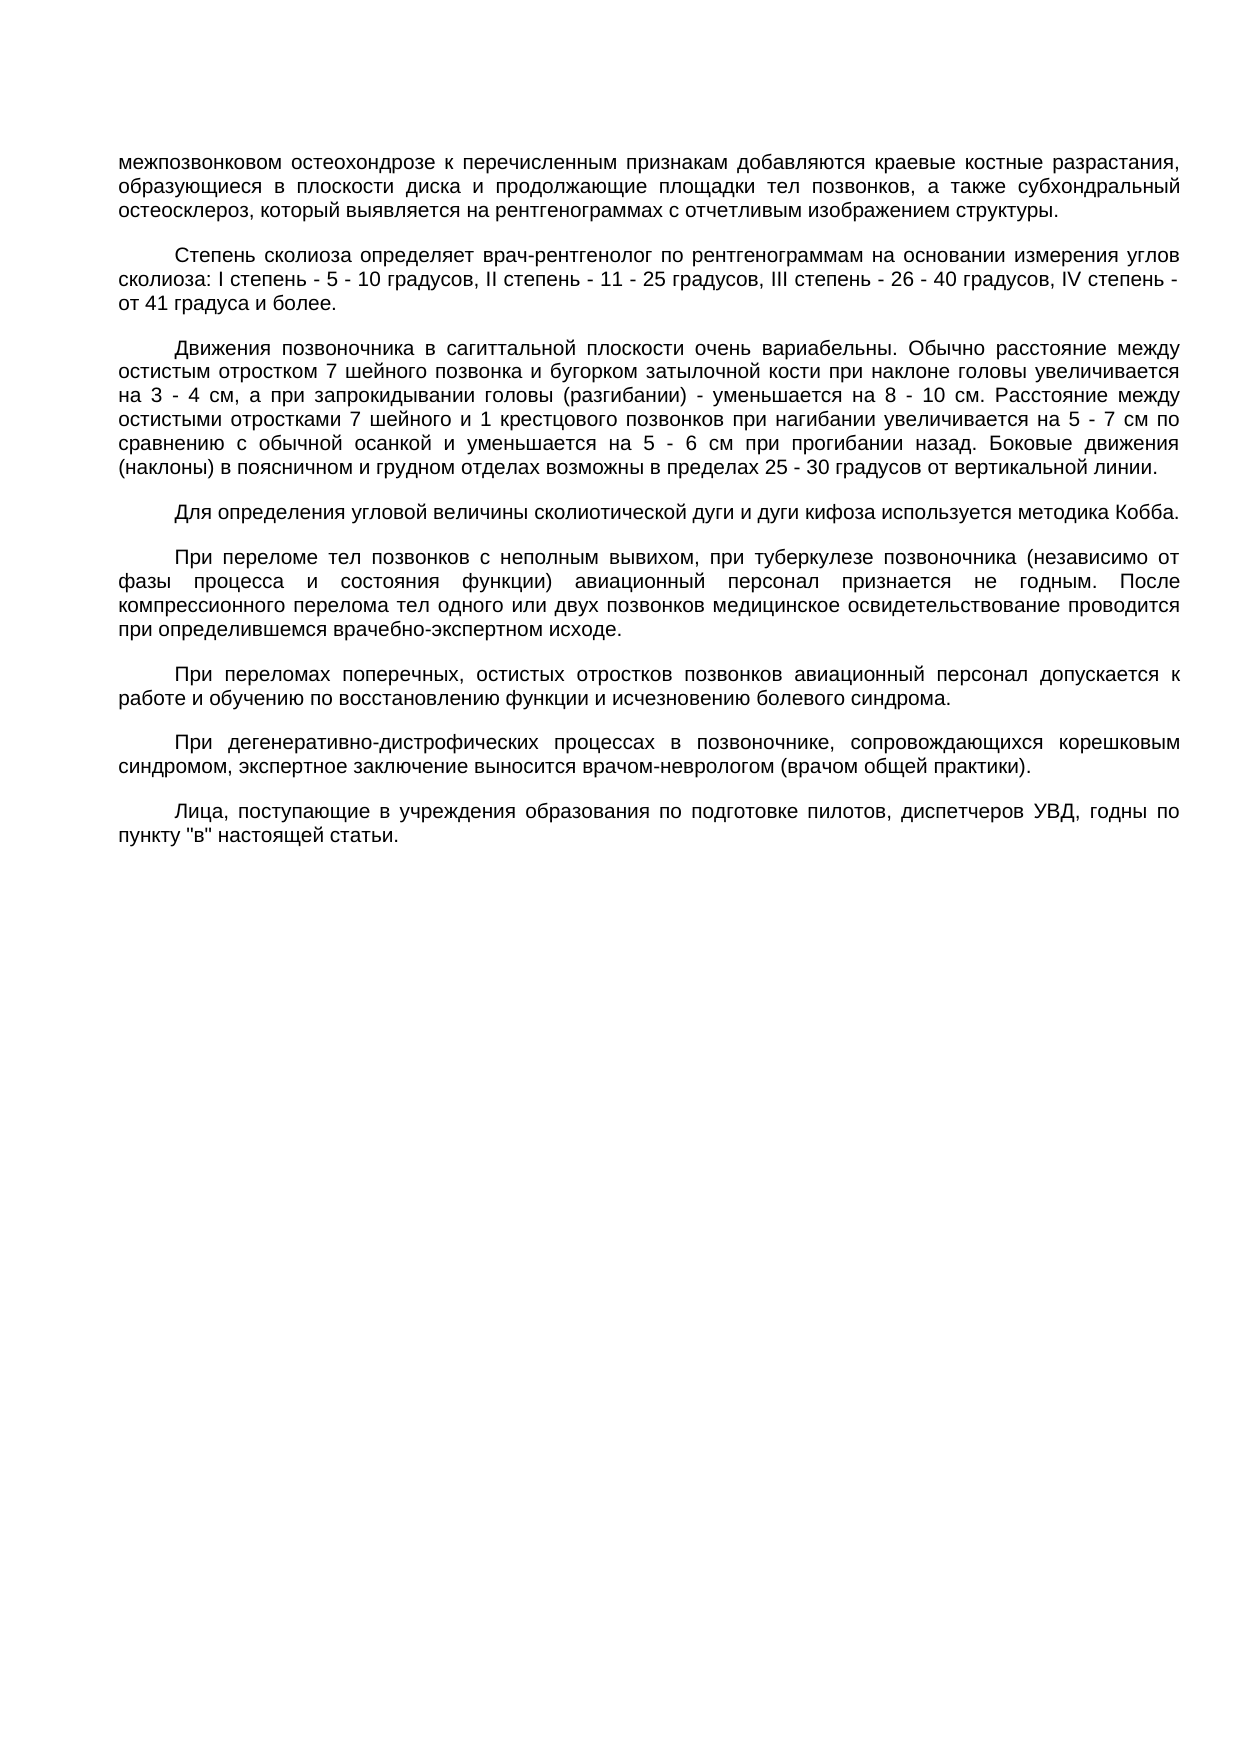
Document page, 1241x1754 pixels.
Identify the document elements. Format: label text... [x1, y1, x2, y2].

text Движения позвоночника в сагиттальной плоскости очень вариабельны. Обычно расстояние между остистым отростком 7 шейного позвонка и бугорком затылочной кости при наклоне головы увеличивается на 3 - 4 см, а при запрокидывании головы (разгибании) - уменьшается на 8 - 10 см. Расстояние между остистыми отростками 7 шейного и 1 крестцового позвонков при нагибании увеличивается на 5 - 7 см по сравнению с обычной осанкой и уменьшается на 5 - 6 см при прогибании назад. Боковые движения (наклоны) в поясничном и грудном отделах возможны в пределах 25 - 30 градусов от вертикальной линии. [118, 335, 1181, 479]
text При переломах поперечных, остистых отростков позвонков авиационный персонал допускается к работе и обучению по восстановлению функции и исчезновению болевого синдрома. [118, 661, 1181, 709]
text Для определения угловой величины сколиотической дуги и дуги кифоза используется методика Кобба. [118, 500, 1181, 524]
text Лица, поступающие в учреждения образования по подготовке пилотов, диспетчеров УВД, годны по пункту "в" настоящей статьи. [118, 799, 1181, 847]
text При переломе тел позвонков с неполным вывихом, при туберкулезе позвоночника (независимо от фазы процесса и состояния функции) авиационный персонал признается не годным. После компрессионного перелома тел одного или двух позвонков медицинское освидетельствование проводится при определившемся врачебно-экспертном исходе. [118, 545, 1181, 641]
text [118, 150, 1181, 222]
text При дегенеративно-дистрофических процессах в позвоночнике, сопровождающихся корешковым синдромом, экспертное заключение выносится врачом-неврологом (врачом общей практики). [118, 730, 1181, 778]
text Степень сколиоза определяет врач-рентгенолог по рентгенограммам на основании измерения углов сколиоза: I степень - 5 - 10 градусов, II степень - 11 - 25 градусов, III степень - 26 - 40 градусов, IV степень - от 41 градуса и более. [118, 243, 1181, 314]
